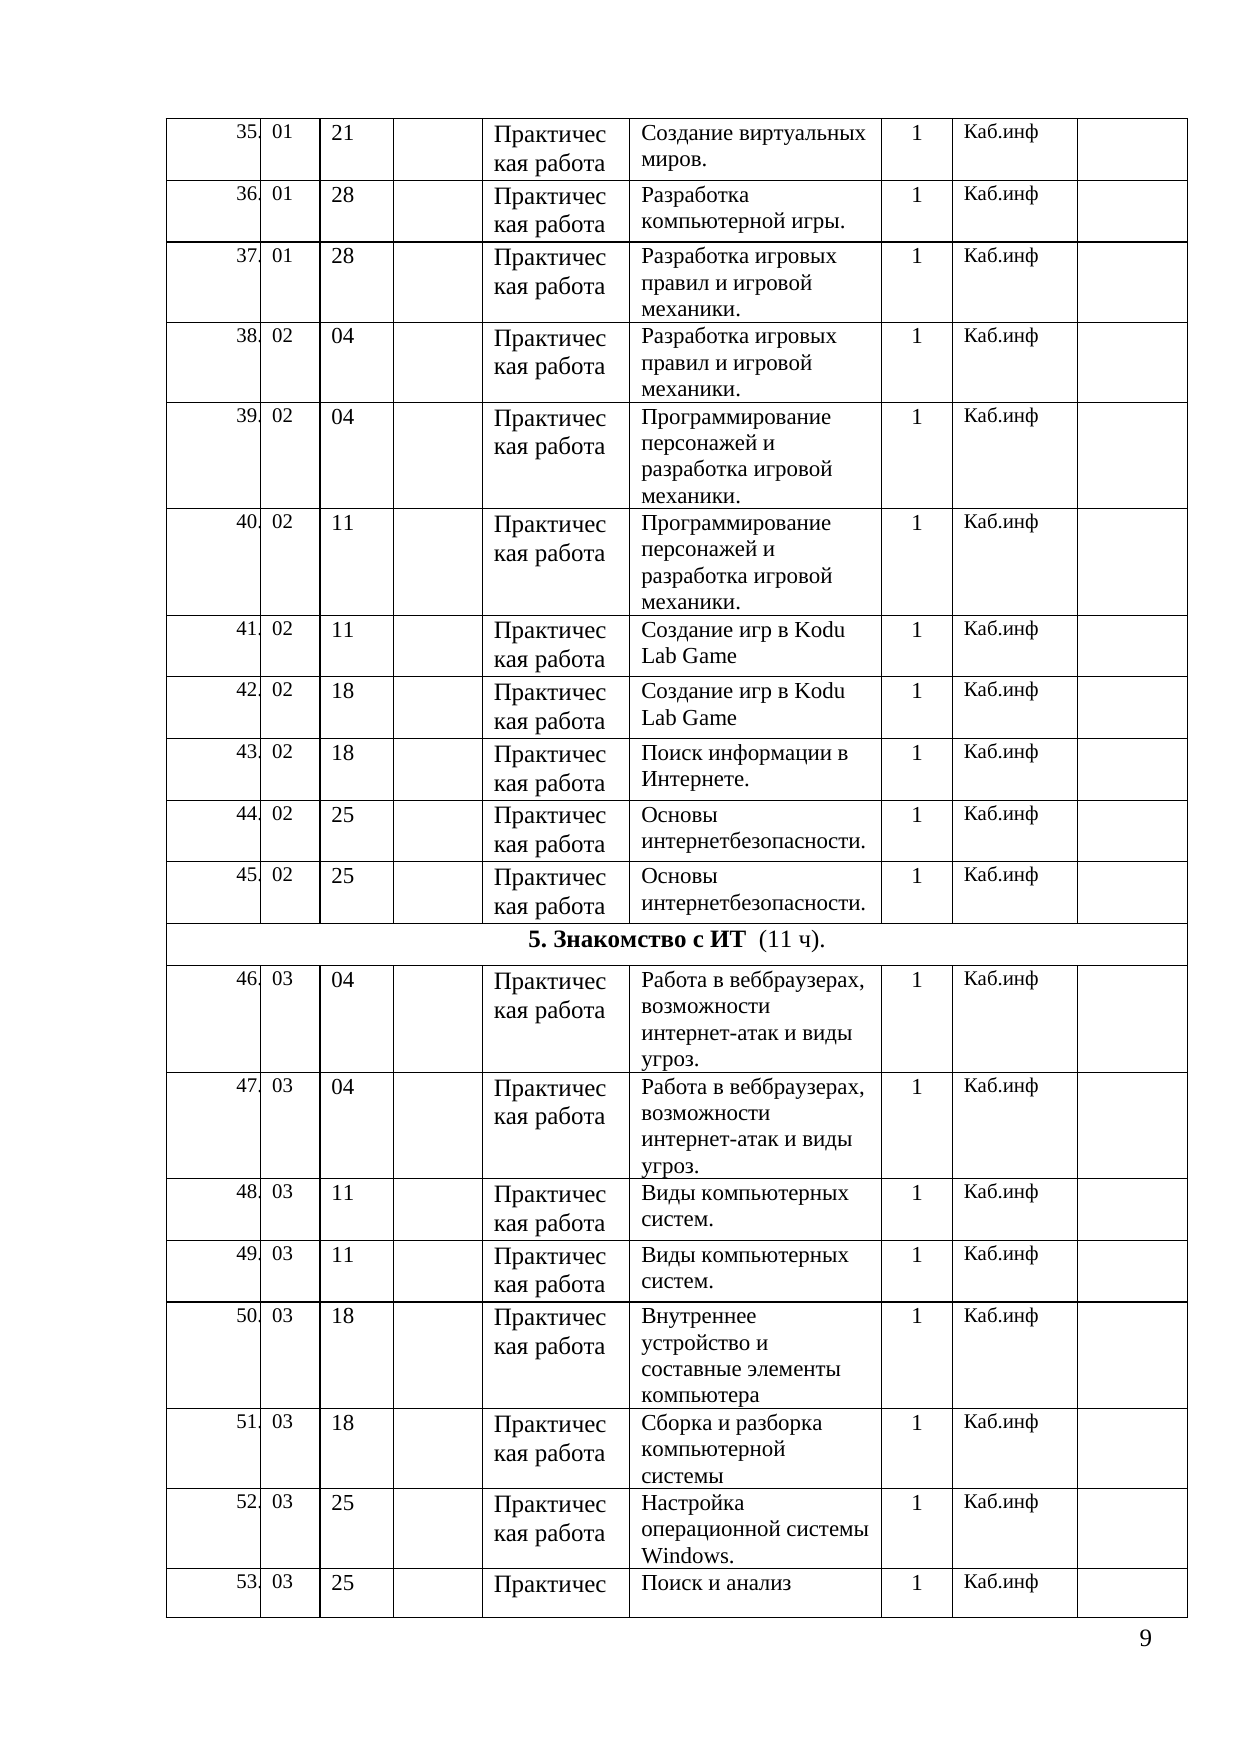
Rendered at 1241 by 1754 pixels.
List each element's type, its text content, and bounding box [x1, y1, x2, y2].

table_cell Каб.инф [953, 801, 1077, 861]
table_cell Практическая работа [483, 1489, 629, 1568]
table_cell Программирование персонажей и разработка игровой механики. [630, 509, 881, 614]
table_cell Каб.инф [953, 966, 1077, 1072]
table_cell [394, 323, 482, 402]
table_cell [167, 403, 260, 508]
table_cell Каб.инф [953, 1303, 1077, 1408]
table_cell Практическая работа [483, 403, 629, 508]
table_cell [167, 677, 260, 738]
table_cell 25 [321, 862, 393, 923]
table_cell [394, 1241, 482, 1301]
table_cell Каб.инф [953, 323, 1077, 402]
table_cell 11 [321, 616, 393, 676]
table_cell 25 [321, 1489, 393, 1568]
table_cell 03 [261, 1569, 319, 1617]
table_cell Виды компьютерных систем. [630, 1179, 881, 1240]
table_cell 11 [321, 1241, 393, 1301]
table_cell [1078, 1073, 1187, 1178]
table_cell Практическая работа [483, 1569, 629, 1617]
table_cell Практическая работа [483, 509, 629, 614]
table_cell 25 [321, 1569, 393, 1617]
table_cell Поиск информации в Интернете. [630, 739, 881, 799]
table_cell Настройка операционной системы Windows. [630, 1489, 881, 1568]
table_cell [394, 862, 482, 923]
table_cell Каб.инф [953, 1179, 1077, 1240]
table_cell 1 [882, 862, 952, 923]
table_cell 1 [882, 403, 952, 508]
table_cell Каб.инф [953, 616, 1077, 676]
table_cell [167, 119, 260, 180]
table_cell [1078, 403, 1187, 508]
table_cell [1078, 862, 1187, 923]
table_cell Каб.инф [953, 243, 1077, 322]
table_cell [394, 509, 482, 614]
table_cell Разработка компьютерной игры. [630, 181, 881, 241]
table_cell 03 [261, 1073, 319, 1178]
table_cell Практическая работа [483, 1303, 629, 1408]
table_cell 04 [321, 1073, 393, 1178]
table_cell 1 [882, 119, 952, 180]
table_cell [1078, 616, 1187, 676]
table_cell [394, 1409, 482, 1488]
table_cell 18 [321, 1409, 393, 1488]
table_cell [167, 1489, 260, 1568]
table_cell 03 [261, 1179, 319, 1240]
table_cell 04 [321, 323, 393, 402]
table_cell 1 [882, 1303, 952, 1408]
table_cell 02 [261, 403, 319, 508]
table_cell Работа в веббраузерах, возможности интернет-атак и виды угроз. [630, 966, 881, 1072]
table_cell [167, 739, 260, 799]
table_cell Практическая работа [483, 862, 629, 923]
table_cell [394, 1489, 482, 1568]
table_cell Работа в веббраузерах, возможности интернет-атак и виды угроз. [630, 1073, 881, 1178]
table_cell 11 [321, 509, 393, 614]
table_cell [1078, 243, 1187, 322]
table_cell 1 [882, 966, 952, 1072]
table_cell [394, 181, 482, 241]
table_cell [167, 1569, 260, 1617]
table_cell Сборка и разборка компьютерной системы [630, 1409, 881, 1488]
table_cell 18 [321, 739, 393, 799]
table_cell 1 [882, 243, 952, 322]
table_cell 1 [882, 1489, 952, 1568]
table_cell 03 [261, 966, 319, 1072]
table_cell Виды компьютерных систем. [630, 1241, 881, 1301]
table_cell 5. Знакомство с ИТ (11 ч). [167, 924, 1187, 965]
table_cell Программирование персонажей и разработка игровой механики. [630, 403, 881, 508]
table_cell Каб.инф [953, 1489, 1077, 1568]
table_cell 21 [321, 119, 393, 180]
table_cell [394, 119, 482, 180]
table_cell Создание игр в Kodu Lab Game [630, 616, 881, 676]
table_cell 1 [882, 801, 952, 861]
table_cell 1 [882, 1569, 952, 1617]
table_cell Практическая работа [483, 1409, 629, 1488]
table_cell Каб.инф [953, 862, 1077, 923]
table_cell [630, 1569, 881, 1617]
table_cell 1 [882, 509, 952, 614]
table_cell Каб.инф [953, 403, 1077, 508]
table_cell [167, 1179, 260, 1240]
table_cell 28 [321, 243, 393, 322]
table_cell [1078, 966, 1187, 1072]
table_cell 1 [882, 1409, 952, 1488]
table_cell 1 [882, 616, 952, 676]
table_cell 01 [261, 119, 319, 180]
table_cell Практическая работа [483, 1073, 629, 1178]
table_cell [1078, 509, 1187, 614]
table_cell [167, 243, 260, 322]
table_cell [1078, 1241, 1187, 1301]
table_cell [167, 1073, 260, 1178]
table_cell [394, 739, 482, 799]
table_cell 02 [261, 801, 319, 861]
table_cell Практическая работа [483, 677, 629, 738]
table_cell [167, 616, 260, 676]
table_cell [394, 1073, 482, 1178]
table_cell 02 [261, 739, 319, 799]
table_cell Каб.инф [953, 181, 1077, 241]
table_cell [1078, 801, 1187, 861]
table_cell 28 [321, 181, 393, 241]
table_cell [394, 801, 482, 861]
table_cell Каб.инф [953, 509, 1077, 614]
table_cell 1 [882, 1241, 952, 1301]
table_cell Каб.инф [953, 1569, 1077, 1617]
table_cell [1078, 1569, 1187, 1617]
table_cell Разработка игровых правил и игровой механики. [630, 243, 881, 322]
table_cell 03 [261, 1303, 319, 1408]
table_cell 1 [882, 739, 952, 799]
table_cell 04 [321, 966, 393, 1072]
table_cell Практическая работа [483, 323, 629, 402]
table_cell [1078, 1179, 1187, 1240]
table_cell 03 [261, 1241, 319, 1301]
table_cell Практическая работа [483, 966, 629, 1072]
table_cell Практическая работа [483, 616, 629, 676]
table_cell 1 [882, 181, 952, 241]
table_cell 01 [261, 243, 319, 322]
table_cell 02 [261, 323, 319, 402]
table_cell 03 [261, 1489, 319, 1568]
table_cell 25 [321, 801, 393, 861]
table_cell [394, 1303, 482, 1408]
table_cell Создание игр в Kodu Lab Game [630, 677, 881, 738]
table_cell [1078, 323, 1187, 402]
table_cell [1078, 739, 1187, 799]
table_cell 03 [261, 1409, 319, 1488]
table_cell 02 [261, 677, 319, 738]
table_cell Практическая работа [483, 1241, 629, 1301]
table_cell [394, 966, 482, 1072]
table_cell 01 [261, 181, 319, 241]
table_cell [394, 243, 482, 322]
table_cell 1 [882, 677, 952, 738]
table_cell Практическая работа [483, 181, 629, 241]
table_cell [1078, 119, 1187, 180]
table_cell [167, 509, 260, 614]
table_cell [1078, 1489, 1187, 1568]
table_cell [167, 181, 260, 241]
table_cell Разработка игровых правил и игровой механики. [630, 323, 881, 402]
table_cell Практическая работа [483, 739, 629, 799]
table_cell [167, 323, 260, 402]
table_cell 18 [321, 1303, 393, 1408]
table_cell Практическая работа [483, 801, 629, 861]
table_cell 11 [321, 1179, 393, 1240]
table_cell 02 [261, 509, 319, 614]
table_cell Каб.инф [953, 1241, 1077, 1301]
table_cell [1078, 1303, 1187, 1408]
table_cell Практическая работа [483, 119, 629, 180]
table_cell [394, 1569, 482, 1617]
table_cell 1 [882, 1179, 952, 1240]
table_cell Каб.инф [953, 739, 1077, 799]
table_cell 1 [882, 1073, 952, 1178]
table_cell [167, 1409, 260, 1488]
table_cell Внутреннее устройство и составные элементы компьютера [630, 1303, 881, 1408]
table_cell Каб.инф [953, 119, 1077, 180]
table_cell 02 [261, 616, 319, 676]
table_cell Основы интернетбезопасности. [630, 862, 881, 923]
table_cell [167, 1241, 260, 1301]
table_cell 04 [321, 403, 393, 508]
table_cell Основы интернетбезопасности. [630, 801, 881, 861]
table_cell [394, 616, 482, 676]
table_cell 02 [261, 862, 319, 923]
table_cell [394, 403, 482, 508]
table_cell Каб.инф [953, 1073, 1077, 1178]
table_cell Практическая работа [483, 1179, 629, 1240]
table_cell [1078, 1409, 1187, 1488]
table_cell Каб.инф [953, 1409, 1077, 1488]
table_cell [167, 801, 260, 861]
table_cell [1078, 677, 1187, 738]
table_cell [167, 1303, 260, 1408]
table_cell [167, 862, 260, 923]
table_cell Создание виртуальных миров. [630, 119, 881, 180]
table_cell 18 [321, 677, 393, 738]
table_cell [394, 1179, 482, 1240]
table_cell [394, 677, 482, 738]
table_cell Практическая работа [483, 243, 629, 322]
table_cell 1 [882, 323, 952, 402]
table_cell [167, 966, 260, 1072]
table_cell [1078, 181, 1187, 241]
table_cell Каб.инф [953, 677, 1077, 738]
